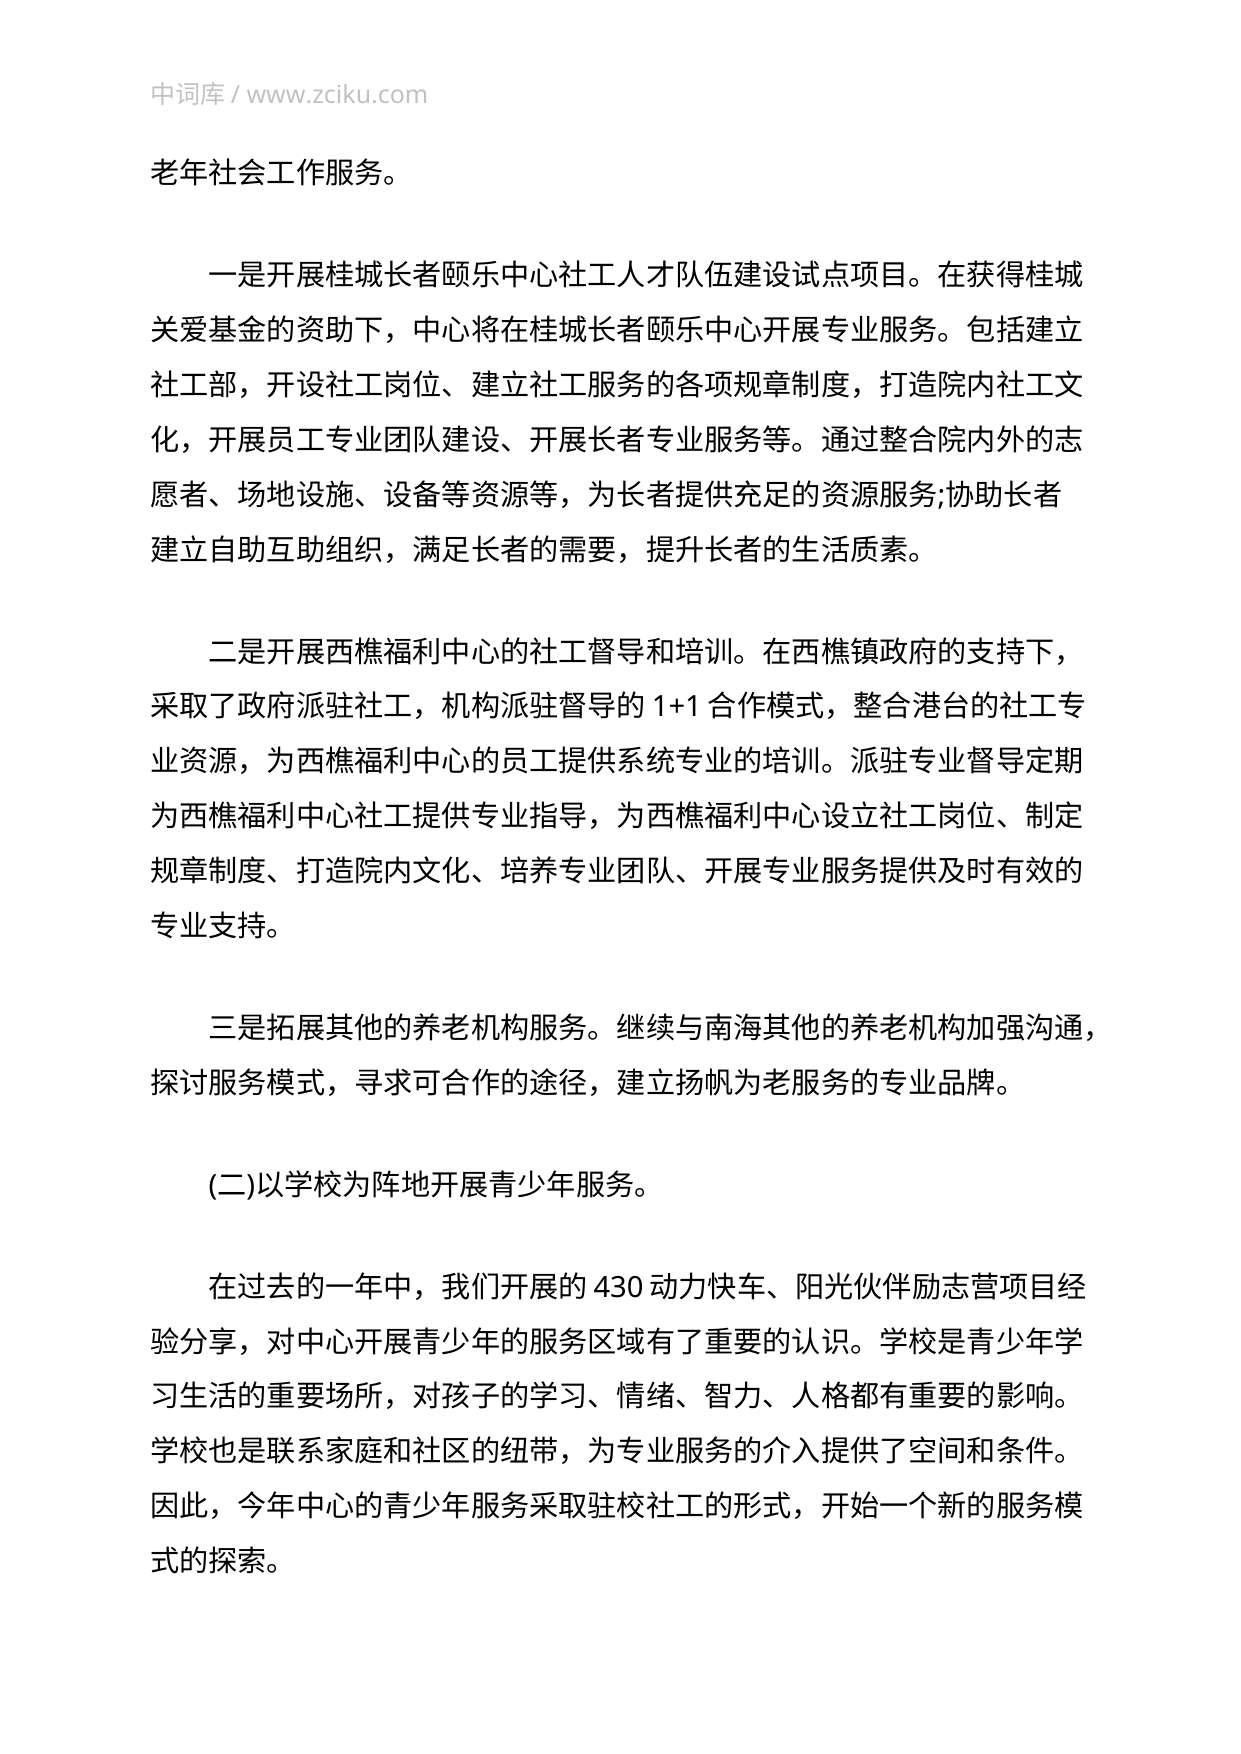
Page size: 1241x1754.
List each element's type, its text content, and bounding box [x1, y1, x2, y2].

text 二是开展西樵福利中心的社工督导和培训。在西樵镇政府的支持下，采取了政府派驻社工，机构派驻督导的1+1合作模式，整合港台的社工专业资源，为西樵福利中心的员工提供系统专业的培训。派驻专业督导定期为西樵福利中心社工提供专业指导，为西樵福利中心设立社工岗位、制定规章制度、打造院内文化、培养专业团队、开展专业服务提供及时有效的专业支持。 [150, 628, 1090, 945]
text (二)以学校为阵地开展青少年服务。 [150, 1161, 1090, 1203]
text 一是开展桂城长者颐乐中心社工人才队伍建设试点项目。在获得桂城关爱基金的资助下，中心将在桂城长者颐乐中心开展专业服务。包括建立社工部，开设社工岗位、建立社工服务的各项规章制度，打造院内社工文化，开展员工专业团队建设、开展长者专业服务等。通过整合院内外的志愿者、场地设施、设备等资源等，为长者提供充足的资源服务;协助长者建立自助互助组织，满足长者的需要，提升长者的生活质素。 [150, 252, 1090, 569]
text 三是拓展其他的养老机构服务。继续与南海其他的养老机构加强沟通，探讨服务模式，寻求可合作的途径，建立扬帆为老服务的专业品牌。 [150, 1004, 1090, 1102]
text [150, 150, 1090, 192]
text 在过去的一年中，我们开展的430动力快车、阳光伙伴励志营项目经验分享，对中心开展青少年的服务区域有了重要的认识。学校是青少年学习生活的重要场所，对孩子的学习、情绪、智力、人格都有重要的影响。学校也是联系家庭和社区的纽带，为专业服务的介入提供了空间和条件。因此，今年中心的青少年服务采取驻校社工的形式，开始一个新的服务模式的探索。 [150, 1263, 1090, 1580]
